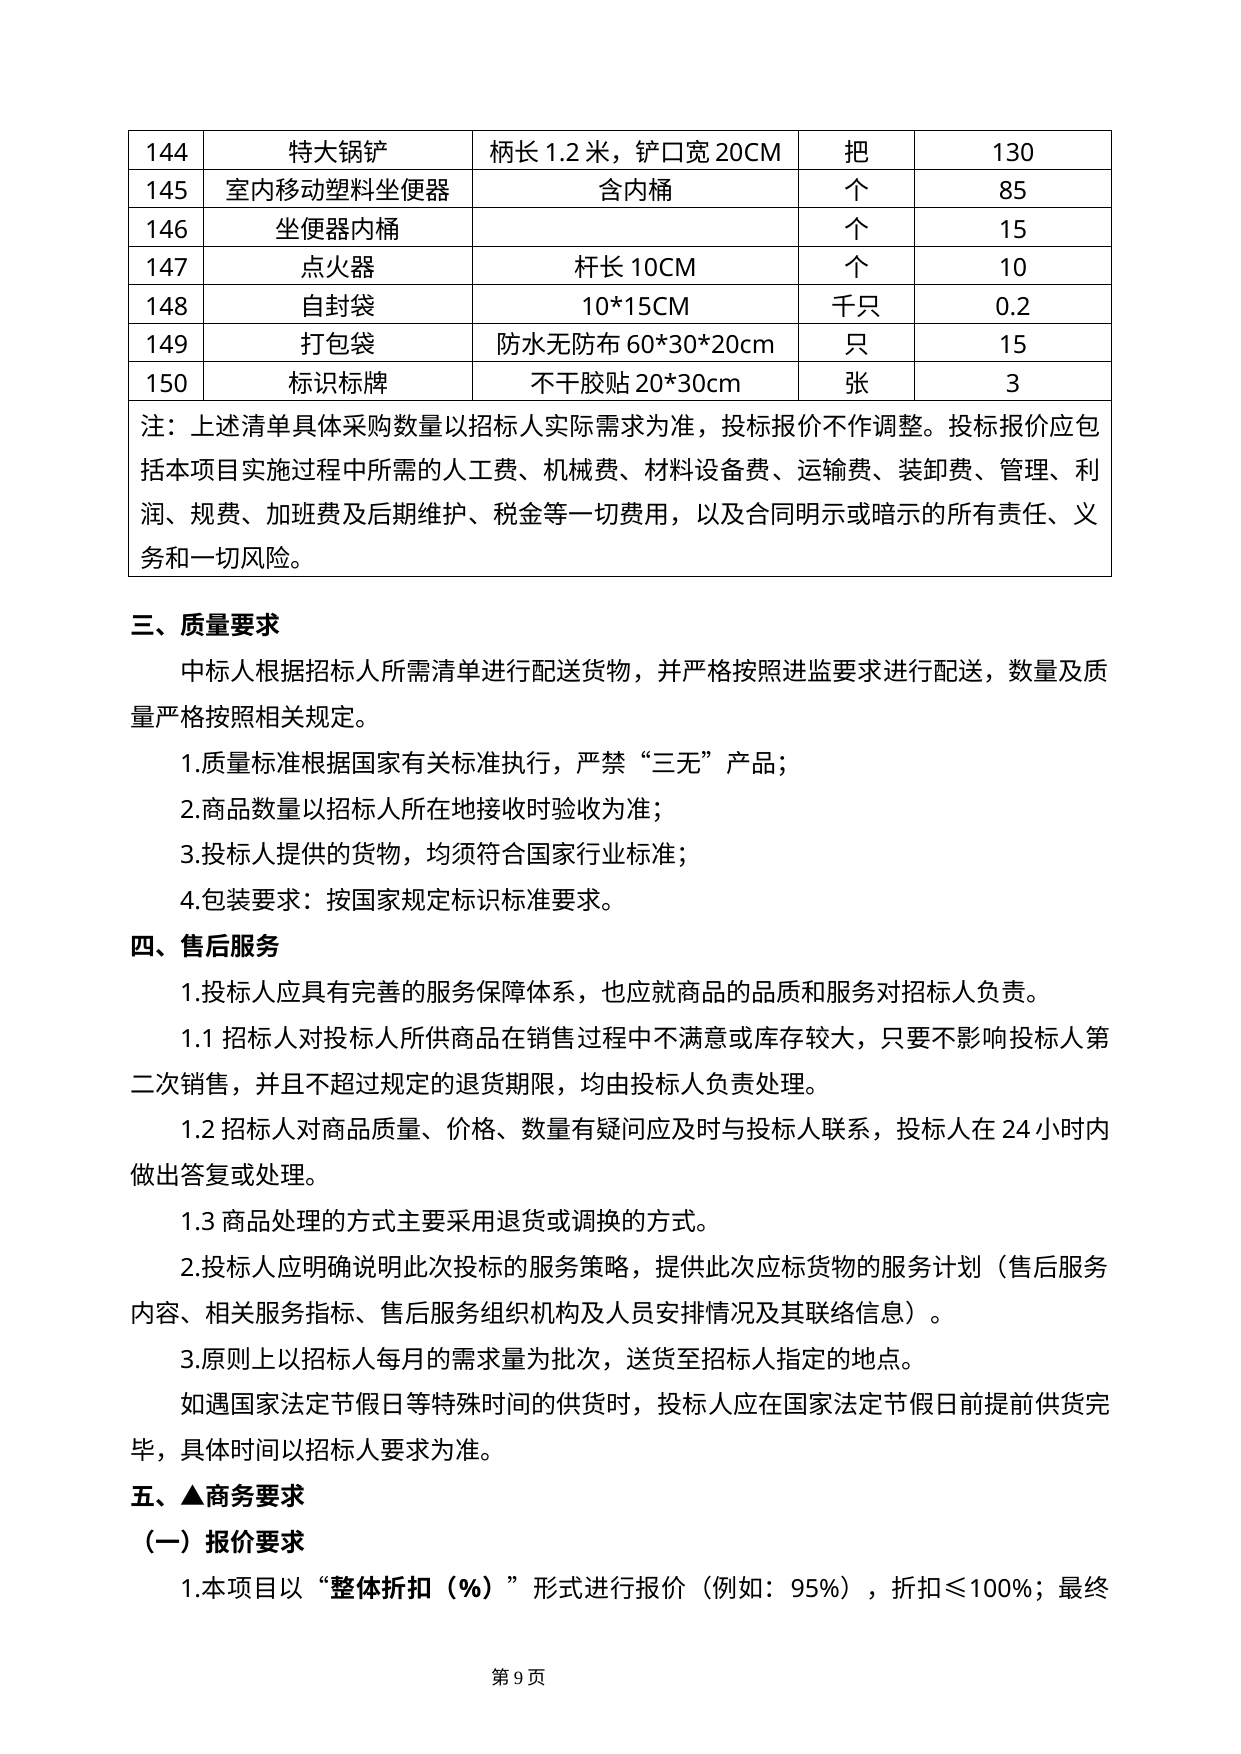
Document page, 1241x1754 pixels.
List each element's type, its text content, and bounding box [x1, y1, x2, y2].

table_cell 个 [799, 208, 914, 246]
text 如遇国家法定节假日等特殊时间的供货时，投标人应在国家法定节假日前提前供货完毕，具体时间以招标人要求为准。 [130, 1377, 1110, 1469]
text 1.3 商品处理的方式主要采用退货或调换的方式。 [130, 1194, 1110, 1240]
table_cell 149 [129, 324, 203, 361]
table_cell 含内桶 [473, 170, 798, 207]
table_cell 注：上述清单具体采购数量以招标人实际需求为准，投标报价不作调整。投标报价应包括本项目实施过程中所需的人工费、机械费、材料设备费、运输费、装卸费、管理、利润、规费、加班费及后期维护、税金等一切费用，以及合同明示或暗示的所有责任、义务和一切风险。 [129, 401, 1111, 576]
text 五、▲商务要求 [130, 1469, 1110, 1515]
text 4.包装要求：按国家规定标识标准要求。 [130, 873, 1110, 919]
table_cell 室内移动塑料坐便器 [204, 170, 472, 207]
table_cell 85 [915, 170, 1111, 207]
table_cell 144 [129, 131, 203, 168]
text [130, 1561, 1110, 1606]
table_cell 个 [799, 170, 914, 207]
text 1.2 招标人对商品质量、价格、数量有疑问应及时与投标人联系，投标人在24小时内做出答复或处理。 [130, 1102, 1110, 1194]
table_cell 130 [915, 131, 1111, 168]
table_cell 千只 [799, 285, 914, 323]
table_cell 打包袋 [204, 324, 472, 361]
table_cell 把 [799, 131, 914, 168]
table_cell [473, 208, 798, 246]
table_cell 杆长10CM [473, 247, 798, 284]
table_cell 10*15CM [473, 285, 798, 323]
text 中标人根据招标人所需清单进行配送货物，并严格按照进监要求进行配送，数量及质量严格按照相关规定。 [130, 644, 1110, 736]
table_cell 标识标牌 [204, 362, 472, 400]
table_cell 15 [915, 324, 1111, 361]
table_cell 防水无防布60*30*20cm [473, 324, 798, 361]
text 1.1 招标人对投标人所供商品在销售过程中不满意或库存较大，只要不影响投标人第二次销售，并且不超过规定的退货期限，均由投标人负责处理。 [130, 1011, 1110, 1102]
table_cell 148 [129, 285, 203, 323]
table_cell 10 [915, 247, 1111, 284]
table_cell 坐便器内桶 [204, 208, 472, 246]
table_cell 柄长1.2米，铲口宽20CM [473, 131, 798, 168]
table_cell 150 [129, 362, 203, 400]
table_cell 15 [915, 208, 1111, 246]
table_cell 张 [799, 362, 914, 400]
text （一）报价要求 [130, 1515, 1110, 1561]
text 三、质量要求 [130, 598, 1110, 644]
table_cell 3 [915, 362, 1111, 400]
table_cell 0.2 [915, 285, 1111, 323]
table_cell 点火器 [204, 247, 472, 284]
text 1.质量标准根据国家有关标准执行，严禁“三无”产品； [130, 736, 1110, 781]
table_cell 特大锅铲 [204, 131, 472, 168]
table_cell 146 [129, 208, 203, 246]
text 四、售后服务 [130, 919, 1110, 965]
table_cell 不干胶贴20*30cm [473, 362, 798, 400]
text 1.投标人应具有完善的服务保障体系，也应就商品的品质和服务对招标人负责。 [130, 965, 1110, 1011]
text 2.商品数量以招标人所在地接收时验收为准； [130, 781, 1110, 827]
table_cell 147 [129, 247, 203, 284]
table_cell 145 [129, 170, 203, 207]
table_cell 自封袋 [204, 285, 472, 323]
table_cell 只 [799, 324, 914, 361]
text 2.投标人应明确说明此次投标的服务策略，提供此次应标货物的服务计划（售后服务内容、相关服务指标、售后服务组织机构及人员安排情况及其联络信息）。 [130, 1240, 1110, 1331]
table_cell 个 [799, 247, 914, 284]
text 3.原则上以招标人每月的需求量为批次，送货至招标人指定的地点。 [130, 1331, 1110, 1377]
text 3.投标人提供的货物，均须符合国家行业标准； [130, 827, 1110, 873]
